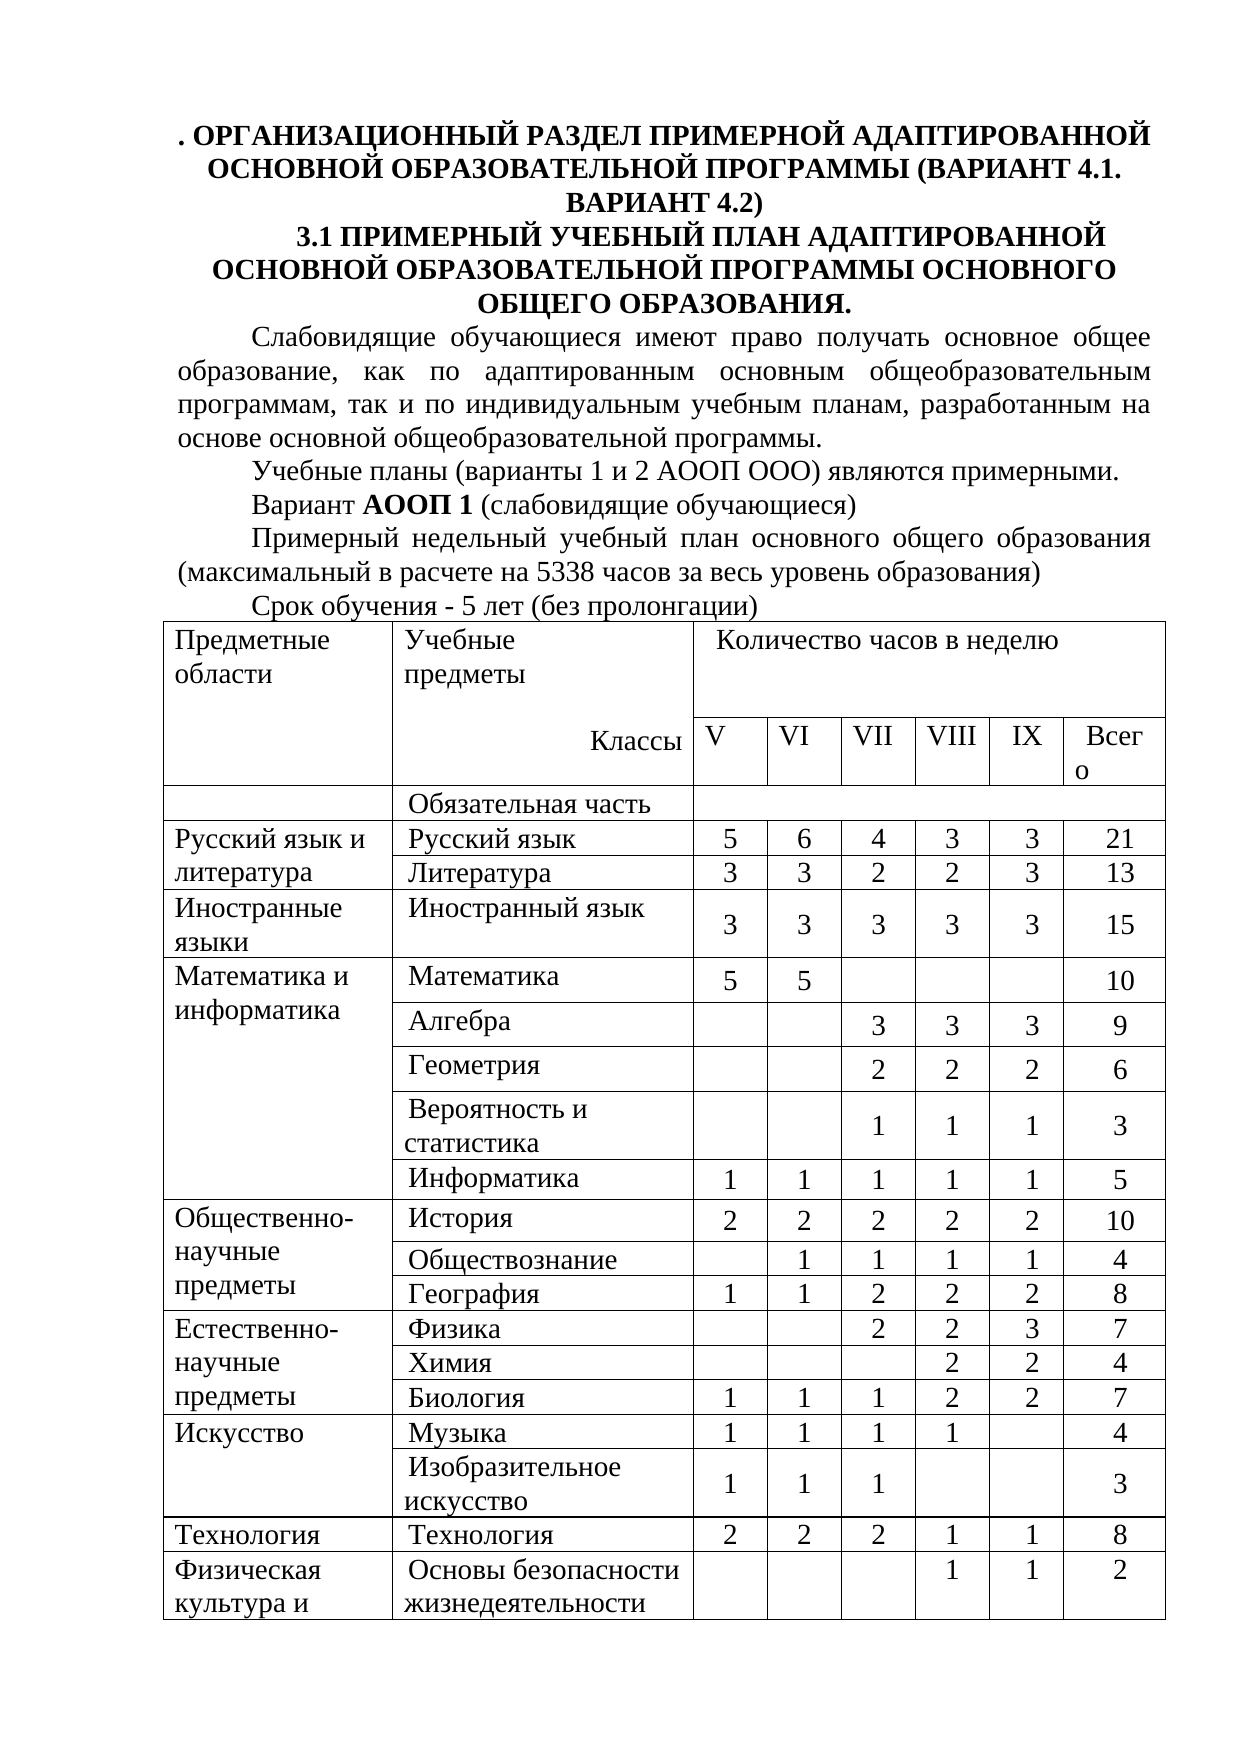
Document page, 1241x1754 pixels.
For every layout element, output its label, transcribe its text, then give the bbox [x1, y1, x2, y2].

table_cell Русский язык [393, 821, 693, 854]
table_cell [842, 958, 915, 1002]
table_cell [990, 1415, 1063, 1448]
table_cell Вероятность и статистика [393, 1092, 693, 1159]
table_cell 1 [842, 1160, 915, 1199]
table_cell 1 [916, 1242, 989, 1275]
table_cell Основы безопасности жизнедеятельности [393, 1552, 693, 1619]
table_cell [768, 1092, 841, 1159]
table_cell 2 [1064, 1552, 1165, 1619]
table_cell 1 [916, 1415, 989, 1448]
table_cell 3 [694, 890, 767, 957]
table_cell 21 [1064, 821, 1165, 854]
table_cell 1 [842, 1092, 915, 1159]
text Вариант АООП 1 (слабовидящие обучающиеся) [177, 487, 1152, 521]
table_cell Русский язык и литература [164, 821, 392, 889]
table_cell [768, 1346, 841, 1379]
table_cell 1 [990, 1552, 1063, 1619]
table_cell 1 [694, 1449, 767, 1516]
subtitle 3.1 ПРИМЕРНЫЙ УЧЕБНЫЙ ПЛАН АДАПТИРОВАННОЙ ОСНОВНОЙ ОБРАЗОВАТЕЛЬНОЙ ПРОГРАММЫ ОСНОВНОГО ОБЩЕГО ОБРАЗОВАНИЯ. [177, 219, 1152, 319]
table_cell 8 [1064, 1276, 1165, 1310]
table_cell 1 [694, 1415, 767, 1448]
table_cell [694, 1003, 767, 1046]
table_cell Всего [1064, 718, 1165, 785]
table_cell [694, 1092, 767, 1159]
table_cell VII [842, 718, 915, 785]
table_cell 7 [1064, 1380, 1165, 1414]
table_cell [842, 1552, 915, 1619]
table_cell Естественно-научные предметы [164, 1311, 392, 1414]
table_cell Математика и информатика [164, 958, 392, 1199]
table_cell IX [990, 718, 1063, 785]
table_cell 1 [768, 1242, 841, 1275]
table_cell 3 [768, 856, 841, 889]
table_cell 4 [1064, 1346, 1165, 1379]
table_cell 2 [842, 1200, 915, 1241]
table_cell 2 [842, 1276, 915, 1310]
table_cell 1 [990, 1160, 1063, 1199]
table_cell Обществознание [393, 1242, 693, 1275]
table_cell 2 [916, 1200, 989, 1241]
table_cell [990, 1449, 1063, 1516]
table_cell 2 [842, 1311, 915, 1344]
table_cell 10 [1064, 1200, 1165, 1241]
table_cell 1 [916, 1552, 989, 1619]
table_cell VI [768, 718, 841, 785]
table_header Предметные области [164, 622, 392, 785]
table_cell 7 [1064, 1311, 1165, 1344]
table_cell [694, 1047, 767, 1091]
text Учебные планы (варианты 1 и 2 АООП ООО) являются примерными. [177, 453, 1152, 487]
text Срок обучения - 5 лет (без пролонгации) [177, 588, 1152, 621]
table_cell 2 [916, 856, 989, 889]
text Примерный недельный учебный план основного общего образования (максимальный в расчете на 5338 часов за весь уровень образования) [177, 521, 1152, 588]
table_cell 1 [768, 1415, 841, 1448]
table_cell 3 [990, 856, 1063, 889]
table_cell 3 [916, 890, 989, 957]
table_cell 6 [768, 821, 841, 854]
table_cell 13 [1064, 856, 1165, 889]
table_cell V [694, 718, 767, 785]
table_cell Иностранные языки [164, 890, 392, 957]
table_cell [694, 1552, 767, 1619]
table_cell 4 [1064, 1242, 1165, 1275]
table_cell Искусство [164, 1415, 392, 1516]
table_cell 3 [990, 890, 1063, 957]
table_cell [842, 1346, 915, 1379]
subtitle . ОРГАНИЗАЦИОННЫЙ РАЗДЕЛ ПРИМЕРНОЙ АДАПТИРОВАННОЙ ОСНОВНОЙ ОБРАЗОВАТЕЛЬНОЙ ПРОГРАММЫ (ВАРИАНТ 4.1. ВАРИАНТ 4.2) [177, 118, 1152, 219]
table_cell 1 [694, 1160, 767, 1199]
table_cell Химия [393, 1346, 693, 1379]
table_cell 2 [842, 1518, 915, 1551]
table_cell 1 [990, 1092, 1063, 1159]
table_cell Математика [393, 958, 693, 1002]
table_cell 1 [768, 1276, 841, 1310]
table_cell 2 [768, 1518, 841, 1551]
table_cell Физика [393, 1311, 693, 1344]
table_cell [164, 786, 392, 820]
table_cell 1 [768, 1380, 841, 1414]
table_cell 2 [990, 1346, 1063, 1379]
table_cell 1 [694, 1276, 767, 1310]
table_cell Геометрия [393, 1047, 693, 1091]
table_cell 2 [768, 1200, 841, 1241]
table_cell [694, 1346, 767, 1379]
table_cell 1 [842, 1380, 915, 1414]
table_cell 2 [990, 1276, 1063, 1310]
table_cell 1 [916, 1160, 989, 1199]
table_cell 3 [768, 890, 841, 957]
table_cell 2 [916, 1047, 989, 1091]
table_cell 3 [990, 1003, 1063, 1046]
table_cell Информатика [393, 1160, 693, 1199]
table_cell 2 [916, 1311, 989, 1344]
table_cell Изобразительное искусство [393, 1449, 693, 1516]
table_cell [768, 1003, 841, 1046]
table_cell 9 [1064, 1003, 1165, 1046]
table_cell 2 [916, 1346, 989, 1379]
table_cell [916, 1449, 989, 1516]
table_cell 4 [842, 821, 915, 854]
table_cell 2 [990, 1200, 1063, 1241]
table_cell 5 [768, 958, 841, 1002]
table_cell [694, 1242, 767, 1275]
table_cell 1 [842, 1449, 915, 1516]
table_cell [990, 958, 1063, 1002]
table_cell 4 [1064, 1415, 1165, 1448]
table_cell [164, 1552, 392, 1619]
table_cell 15 [1064, 890, 1165, 957]
table_cell 1 [768, 1449, 841, 1516]
text Слабовидящие обучающиеся имеют право получать основное общее образование, как по адаптированным основным общеобразовательным программам, так и по индивидуальным учебным планам, разработанным на основе основной общеобразовательной программы. [177, 319, 1152, 453]
table_cell 6 [1064, 1047, 1165, 1091]
table_cell 1 [916, 1518, 989, 1551]
table_cell Технология [164, 1518, 392, 1551]
table_cell [768, 1047, 841, 1091]
table_cell 2 [990, 1380, 1063, 1414]
table_header Учебные предметы Классы [393, 622, 693, 785]
table_cell 2 [694, 1518, 767, 1551]
table_cell Технология [393, 1518, 693, 1551]
table_cell 1 [768, 1160, 841, 1199]
table_cell 1 [842, 1415, 915, 1448]
table_cell Музыка [393, 1415, 693, 1448]
table_cell Обязательная часть [393, 786, 693, 820]
table_cell География [393, 1276, 693, 1310]
table_cell 1 [990, 1518, 1063, 1551]
table_cell Биология [393, 1380, 693, 1414]
table_cell История [393, 1200, 693, 1241]
table_cell [694, 1311, 767, 1344]
table_cell Иностранный язык [393, 890, 693, 957]
table_cell [768, 1311, 841, 1344]
table_cell 3 [1064, 1092, 1165, 1159]
table_cell 2 [990, 1047, 1063, 1091]
table_cell 3 [916, 1003, 989, 1046]
table_cell 2 [842, 856, 915, 889]
table_cell [694, 786, 1165, 820]
table_cell 3 [916, 821, 989, 854]
table_cell 1 [694, 1380, 767, 1414]
table_cell VIII [916, 718, 989, 785]
table_cell 1 [842, 1242, 915, 1275]
table_cell 1 [916, 1092, 989, 1159]
table_cell [916, 958, 989, 1002]
table_cell 2 [916, 1276, 989, 1310]
table_cell 3 [694, 856, 767, 889]
table_cell 3 [990, 821, 1063, 854]
table_header Количество часов в неделю [694, 622, 1165, 717]
table_cell 8 [1064, 1518, 1165, 1551]
table_cell 2 [916, 1380, 989, 1414]
table_cell 5 [694, 821, 767, 854]
table_cell 3 [1064, 1449, 1165, 1516]
table_cell [768, 1552, 841, 1619]
table_cell 3 [842, 890, 915, 957]
table_cell Литература [393, 856, 693, 889]
table_cell 10 [1064, 958, 1165, 1002]
table_cell 1 [990, 1242, 1063, 1275]
table_cell Алгебра [393, 1003, 693, 1046]
table_cell 3 [990, 1311, 1063, 1344]
table_cell 2 [842, 1047, 915, 1091]
table_cell Общественно-научные предметы [164, 1200, 392, 1310]
table_cell 5 [694, 958, 767, 1002]
table_cell 5 [1064, 1160, 1165, 1199]
table_cell 3 [842, 1003, 915, 1046]
table_cell 2 [694, 1200, 767, 1241]
